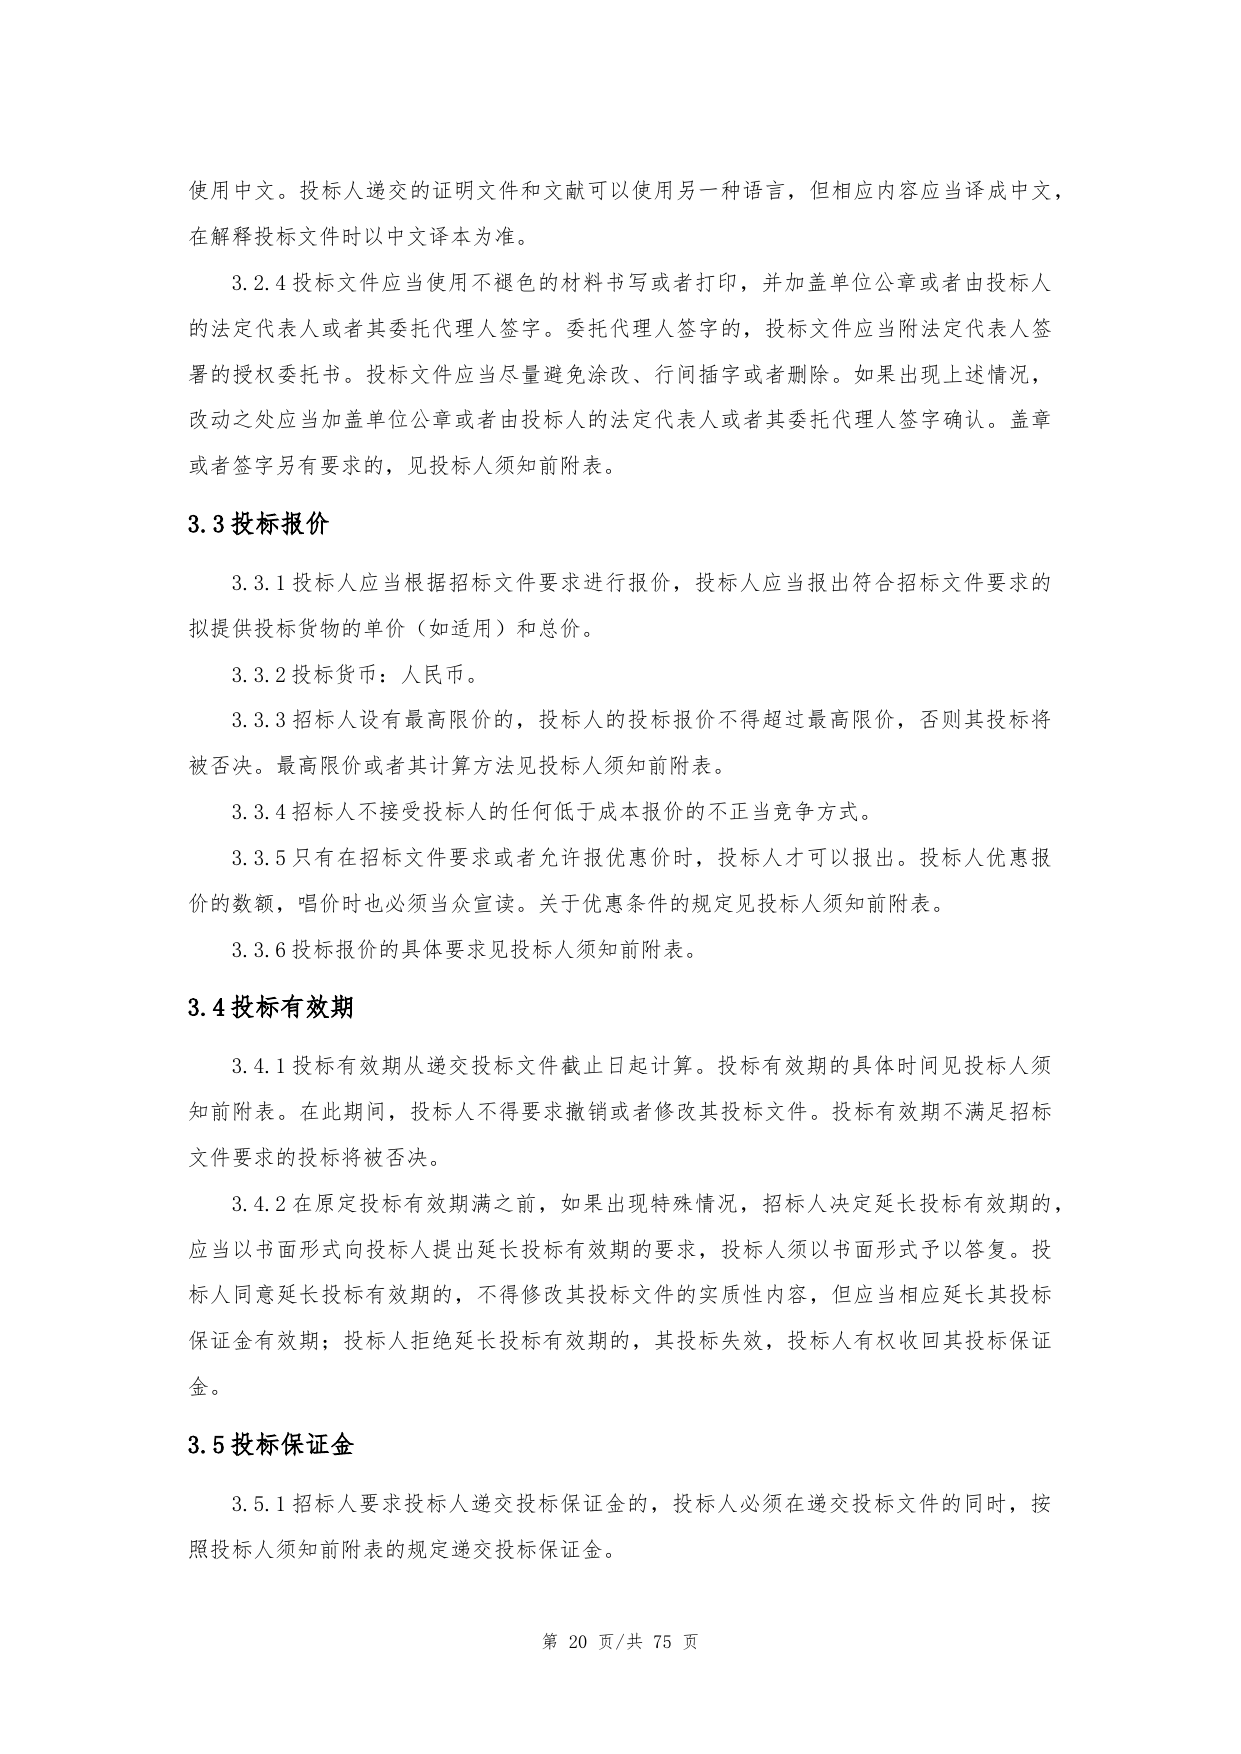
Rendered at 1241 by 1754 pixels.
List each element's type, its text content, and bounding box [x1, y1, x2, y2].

text 3.5.1招标人要求投标人递交投标保证金的，投标人必须在递交投标文件的同时，按照投标人须知前附表的规定递交投标保证金。 [187, 1474, 1053, 1566]
title 3.4投标有效期 [187, 979, 1053, 1024]
text 3.3.1投标人应当根据招标文件要求进行报价，投标人应当报出符合招标文件要求的拟提供投标货物的单价（如适用）和总价。 [187, 554, 1053, 645]
title 3.5投标保证金 [187, 1416, 1053, 1462]
text 3.3.5只有在招标文件要求或者允许报优惠价时，投标人才可以报出。投标人优惠报价的数额，唱价时也必须当众宣读。关于优惠条件的规定见投标人须知前附表。 [187, 829, 1053, 920]
text 3.3.4招标人不接受投标人的任何低于成本报价的不正当竞争方式。 [187, 783, 1053, 829]
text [187, 162, 1053, 254]
title 3.3投标报价 [187, 495, 1053, 541]
text 3.4.1投标有效期从递交投标文件截止日起计算。投标有效期的具体时间见投标人须知前附表。在此期间，投标人不得要求撤销或者修改其投标文件。投标有效期不满足招标文件要求的投标将被否决。 [187, 1037, 1053, 1174]
text 3.3.6投标报价的具体要求见投标人须知前附表。 [187, 920, 1053, 966]
text 3.4.2在原定投标有效期满之前，如果出现特殊情况，招标人决定延长投标有效期的，应当以书面形式向投标人提出延长投标有效期的要求，投标人须以书面形式予以答复。投标人同意延长投标有效期的，不得修改其投标文件的实质性内容，但应当相应延长其投标保证金有效期；投标人拒绝延长投标有效期的，其投标失效，投标人有权收回其投标保证金。 [187, 1174, 1053, 1404]
text 3.3.3招标人设有最高限价的，投标人的投标报价不得超过最高限价，否则其投标将被否决。最高限价或者其计算方法见投标人须知前附表。 [187, 691, 1053, 783]
text 3.2.4投标文件应当使用不褪色的材料书写或者打印，并加盖单位公章或者由投标人的法定代表人或者其委托代理人签字。委托代理人签字的，投标文件应当附法定代表人签署的授权委托书。投标文件应当尽量避免涂改、行间插字或者删除。如果出现上述情况，改动之处应当加盖单位公章或者由投标人的法定代表人或者其委托代理人签字确认。盖章或者签字另有要求的，见投标人须知前附表。 [187, 254, 1053, 483]
text 3.3.2投标货币：人民币。 [187, 645, 1053, 691]
